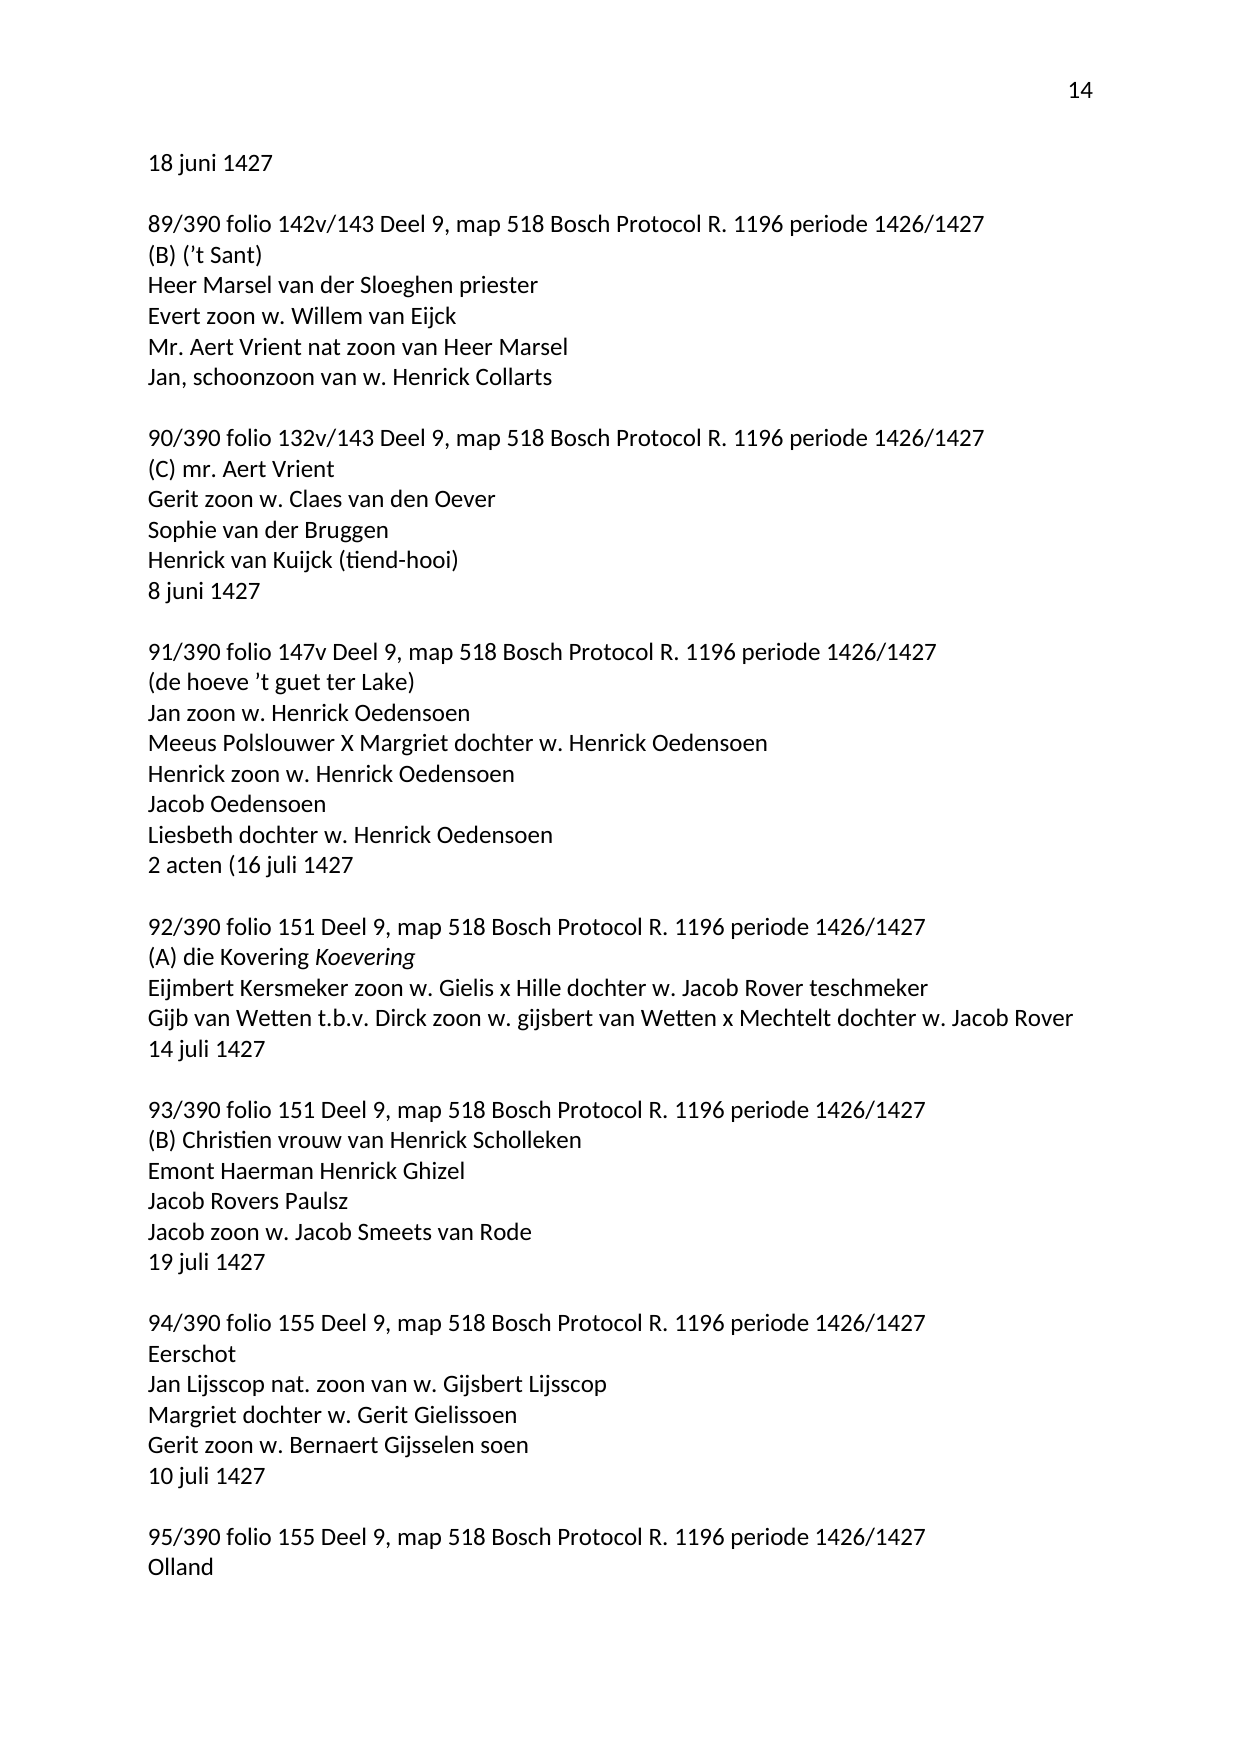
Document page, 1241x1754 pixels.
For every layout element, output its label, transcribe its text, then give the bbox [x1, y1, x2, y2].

text Mr. Aert Vrient nat zoon van Heer Marsel [148, 331, 1093, 361]
text Jacob Rovers Paulsz [148, 1185, 1093, 1216]
text (B) Christien vrouw van Henrick Scholleken [148, 1124, 1093, 1155]
text (C) mr. Aert Vrient [148, 453, 1093, 483]
text Jan, schoonzoon van w. Henrick Collarts [148, 361, 1093, 392]
text Eijmbert Kersmeker zoon w. Gielis x Hille dochter w. Jacob Rover teschmeker [148, 972, 1093, 1002]
text Gerit zoon w. Bernaert Gijsselen soen [148, 1429, 1093, 1460]
text 2 acten (16 juli 1427 [148, 849, 1093, 880]
text Meeus Polslouwer X Margriet dochter w. Henrick Oedensoen [148, 727, 1093, 758]
text Gerit zoon w. Claes van den Oever [148, 483, 1093, 514]
text 94/390 folio 155 Deel 9, map 518 Bosch Protocol R. 1196 periode 1426/1427 [148, 1307, 1093, 1338]
text Henrick van Kuijck (tiend-hooi) [148, 544, 1093, 575]
text Margriet dochter w. Gerit Gielissoen [148, 1399, 1093, 1429]
text Jacob zoon w. Jacob Smeets van Rode [148, 1216, 1093, 1246]
text 90/390 folio 132v/143 Deel 9, map 518 Bosch Protocol R. 1196 periode 1426/1427 [148, 422, 1093, 453]
text Emont Haerman Henrick Ghizel [148, 1155, 1093, 1185]
text Jan zoon w. Henrick Oedensoen [148, 697, 1093, 727]
text 8 juni 1427 [148, 575, 1093, 605]
text Henrick zoon w. Henrick Oedensoen [148, 758, 1093, 788]
text Eerschot [148, 1338, 1093, 1368]
text 91/390 folio 147v Deel 9, map 518 Bosch Protocol R. 1196 periode 1426/1427 [148, 636, 1093, 666]
text 89/390 folio 142v/143 Deel 9, map 518 Bosch Protocol R. 1196 periode 1426/1427 [148, 209, 1093, 239]
text Sophie van der Bruggen [148, 514, 1093, 544]
text 10 juli 1427 [148, 1460, 1093, 1491]
text Heer Marsel van der Sloeghen priester [148, 270, 1093, 300]
text 18 juni 1427 [148, 148, 1093, 178]
text Gijb van Wetten t.b.v. Dirck zoon w. gijsbert van Wetten x Mechtelt dochter w. Jacob Rover 14 juli 1427 [148, 1002, 1093, 1063]
text 95/390 folio 155 Deel 9, map 518 Bosch Protocol R. 1196 periode 1426/1427 [148, 1521, 1093, 1552]
text 19 juli 1427 [148, 1246, 1093, 1277]
text Jan Lijsscop nat. zoon van w. Gijsbert Lijsscop [148, 1368, 1093, 1399]
text 92/390 folio 151 Deel 9, map 518 Bosch Protocol R. 1196 periode 1426/1427 [148, 911, 1093, 941]
text (A) die Kovering Koevering [148, 941, 1093, 972]
text (de hoeve ’t guet ter Lake) [148, 666, 1093, 697]
text (B) (’t Sant) [148, 239, 1093, 270]
text 93/390 folio 151 Deel 9, map 518 Bosch Protocol R. 1196 periode 1426/1427 [148, 1094, 1093, 1124]
text Olland [148, 1552, 1093, 1582]
text Evert zoon w. Willem van Eijck [148, 300, 1093, 331]
text Liesbeth dochter w. Henrick Oedensoen [148, 819, 1093, 849]
text Jacob Oedensoen [148, 788, 1093, 819]
